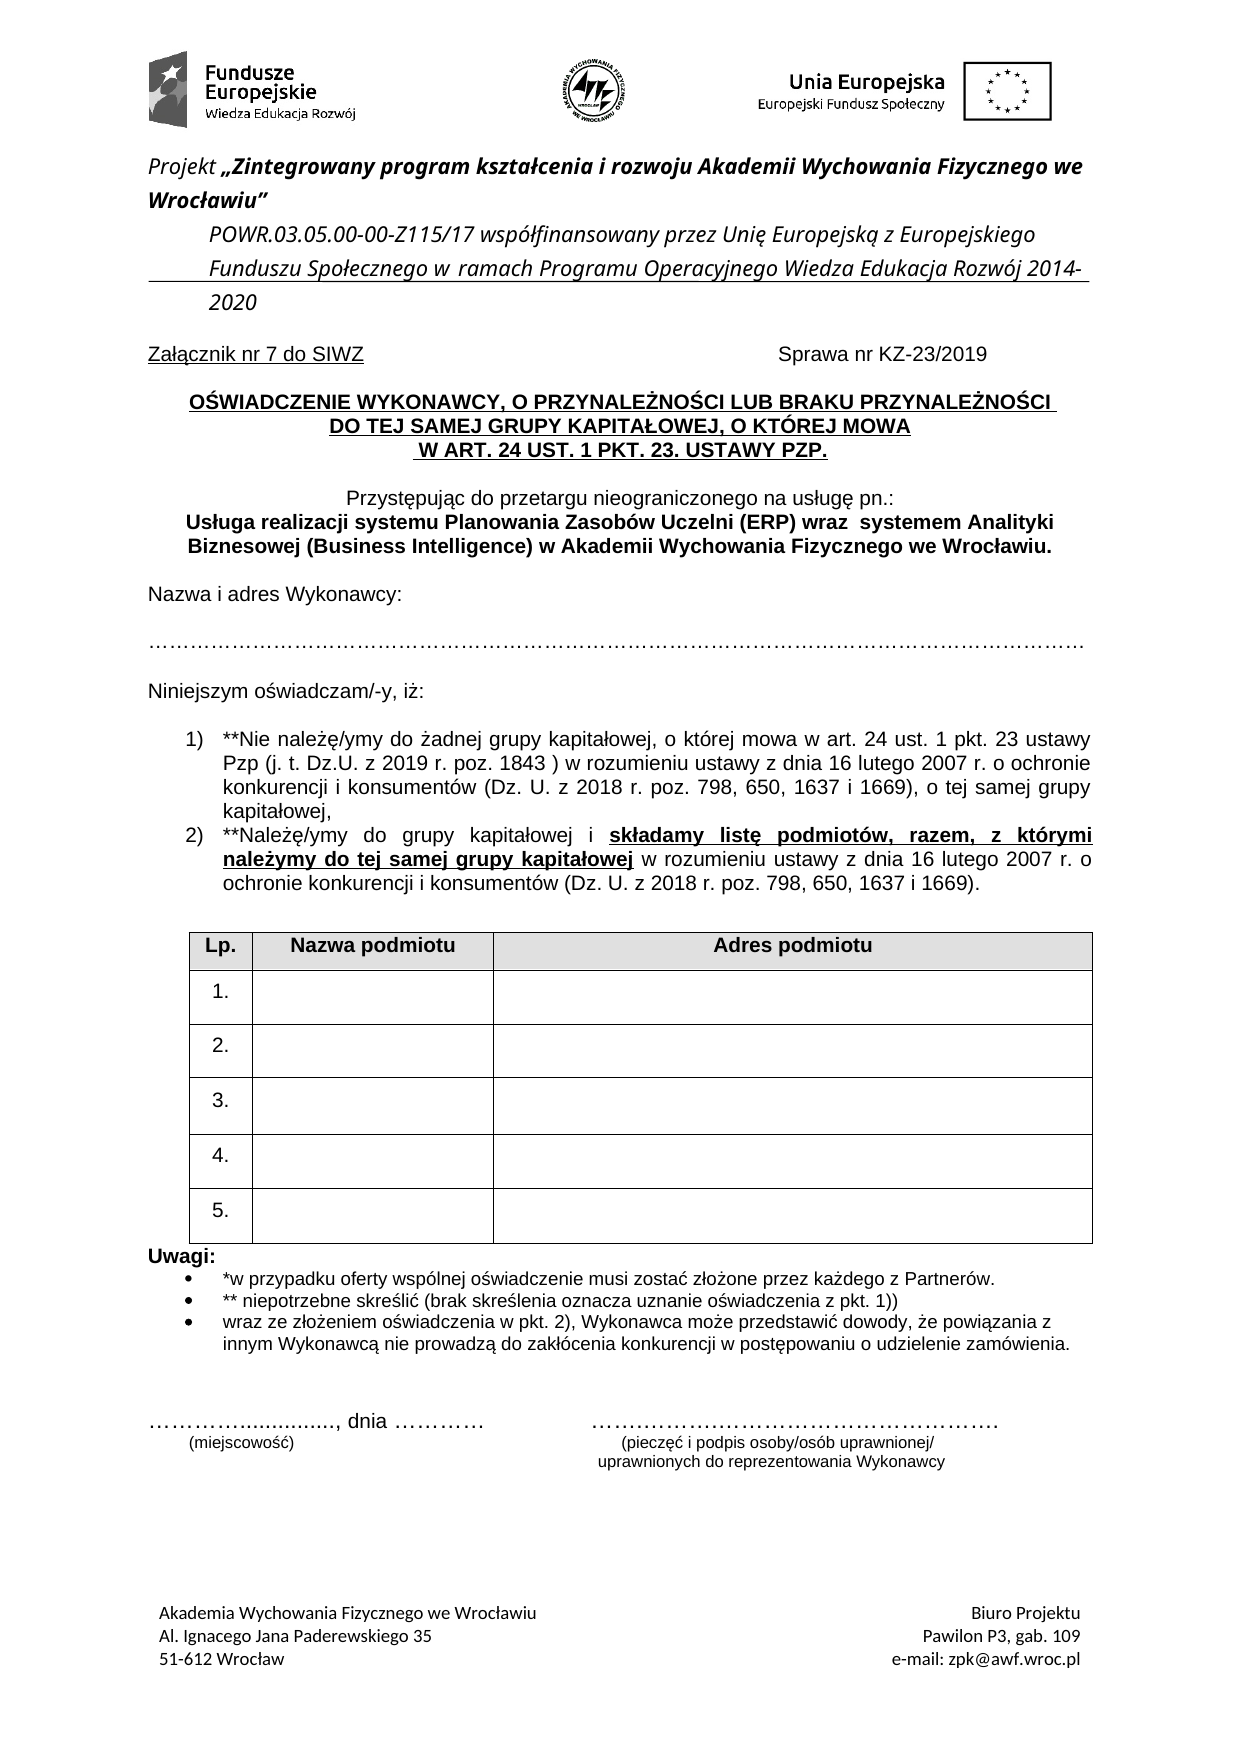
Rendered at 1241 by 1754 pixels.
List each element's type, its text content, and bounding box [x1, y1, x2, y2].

list wraz ze złożeniem oświadczenia w pkt. 2), Wykonawca może przedstawić dowody, że powiązania z innym Wykonawcą nie prowadzą do zakłócenia konkurencji w postępowaniu o udzielenie zamówienia. [185, 1311, 1092, 1354]
text Uwagi: [148, 1244, 1092, 1268]
list *w przypadku oferty wspólnej oświadczenie musi zostać złożone przez każdego z Partnerów. [185, 1268, 1092, 1289]
text ……………………………………………………………………………………………………………………… [148, 629, 1092, 653]
text W ART. 24 UST. 1 PKT. 23. USTAWY PZP. [148, 438, 1092, 462]
text Przystępując do przetargu nieograniczonego na usługę pn.: [148, 486, 1092, 509]
table_cell 4. [190, 1135, 252, 1187]
list **Nie należę/ymy do żadnej grupy kapitałowej, o której mowa w art. 24 ust. 1 pkt. 23 ustawy Pzp (j. t. Dz.U. z 2019 r. poz. 1843 ) w rozumieniu ustawy z dnia 16 lutego 2007 r. o ochronie konkurencji i konsumentów (Dz. U. z 2018 r. poz. 798, 650, 1637 i 1669), o tej samej grupy kapitałowej, [185, 727, 1092, 823]
table_cell 3. [190, 1078, 252, 1134]
table_cell [253, 971, 493, 1023]
table_cell [253, 1025, 493, 1077]
table_cell [494, 1135, 1092, 1187]
text Usługa realizacji systemu Planowania Zasobów Uczelni (ERP) wraz systemem Analityki Biznesowej (Business Intelligence) w Akademii Wychowania Fizycznego we Wrocławiu. [148, 509, 1092, 557]
text Niniejszym oświadczam/-y, iż: [148, 665, 1092, 703]
picture [129, 31, 374, 147]
table_header Nazwa podmiotu [253, 933, 493, 969]
picture [562, 59, 625, 122]
table_header Lp. [190, 933, 252, 969]
text (miejscowość) (pieczęć i podpis osoby/osób uprawnionej/ [100, 1433, 1092, 1452]
list ** niepotrzebne skreślić (brak skreślenia oznacza uznanie oświadczenia z pkt. 1)) [185, 1289, 1092, 1311]
table_header Adres podmiotu [494, 933, 1092, 969]
text Załącznik nr 7 do SIWZ Sprawa nr KZ-23/2019 [148, 342, 1092, 366]
table_cell [253, 1078, 493, 1134]
table_cell [253, 1135, 493, 1187]
table_cell [494, 1078, 1092, 1134]
list **Należę/ymy do grupy kapitałowej i składamy listę podmiotów, razem, z którymi należymy do tej samej grupy kapitałowej w rozumieniu ustawy z dnia 16 lutego 2007 r. o ochronie konkurencji i konsumentów (Dz. U. z 2018 r. poz. 798, 650, 1637 i 1669). [185, 823, 1092, 894]
table_cell [494, 1025, 1092, 1077]
text …………..............., dnia ………… …….……….………………………………. [148, 1407, 1092, 1433]
table_cell 5. [190, 1189, 252, 1243]
text OŚWIADCZENIE WYKONAWCY, O PRZYNALEŻNOŚCI LUB BRAKU PRZYNALEŻNOŚCI [148, 390, 1092, 414]
text Nazwa i adres Wykonawcy: [148, 581, 1092, 605]
table_cell [253, 1189, 493, 1243]
picture [739, 42, 1071, 140]
table_cell [494, 971, 1092, 1023]
text uprawnionych do reprezentowania Wykonawcy [81, 1452, 1092, 1471]
text DO TEJ SAMEJ GRUPY KAPITAŁOWEJ, O KTÓREJ MOWA [148, 414, 1092, 438]
table_cell 1. [190, 971, 252, 1023]
table_cell 2. [190, 1025, 252, 1077]
table_cell [494, 1189, 1092, 1243]
